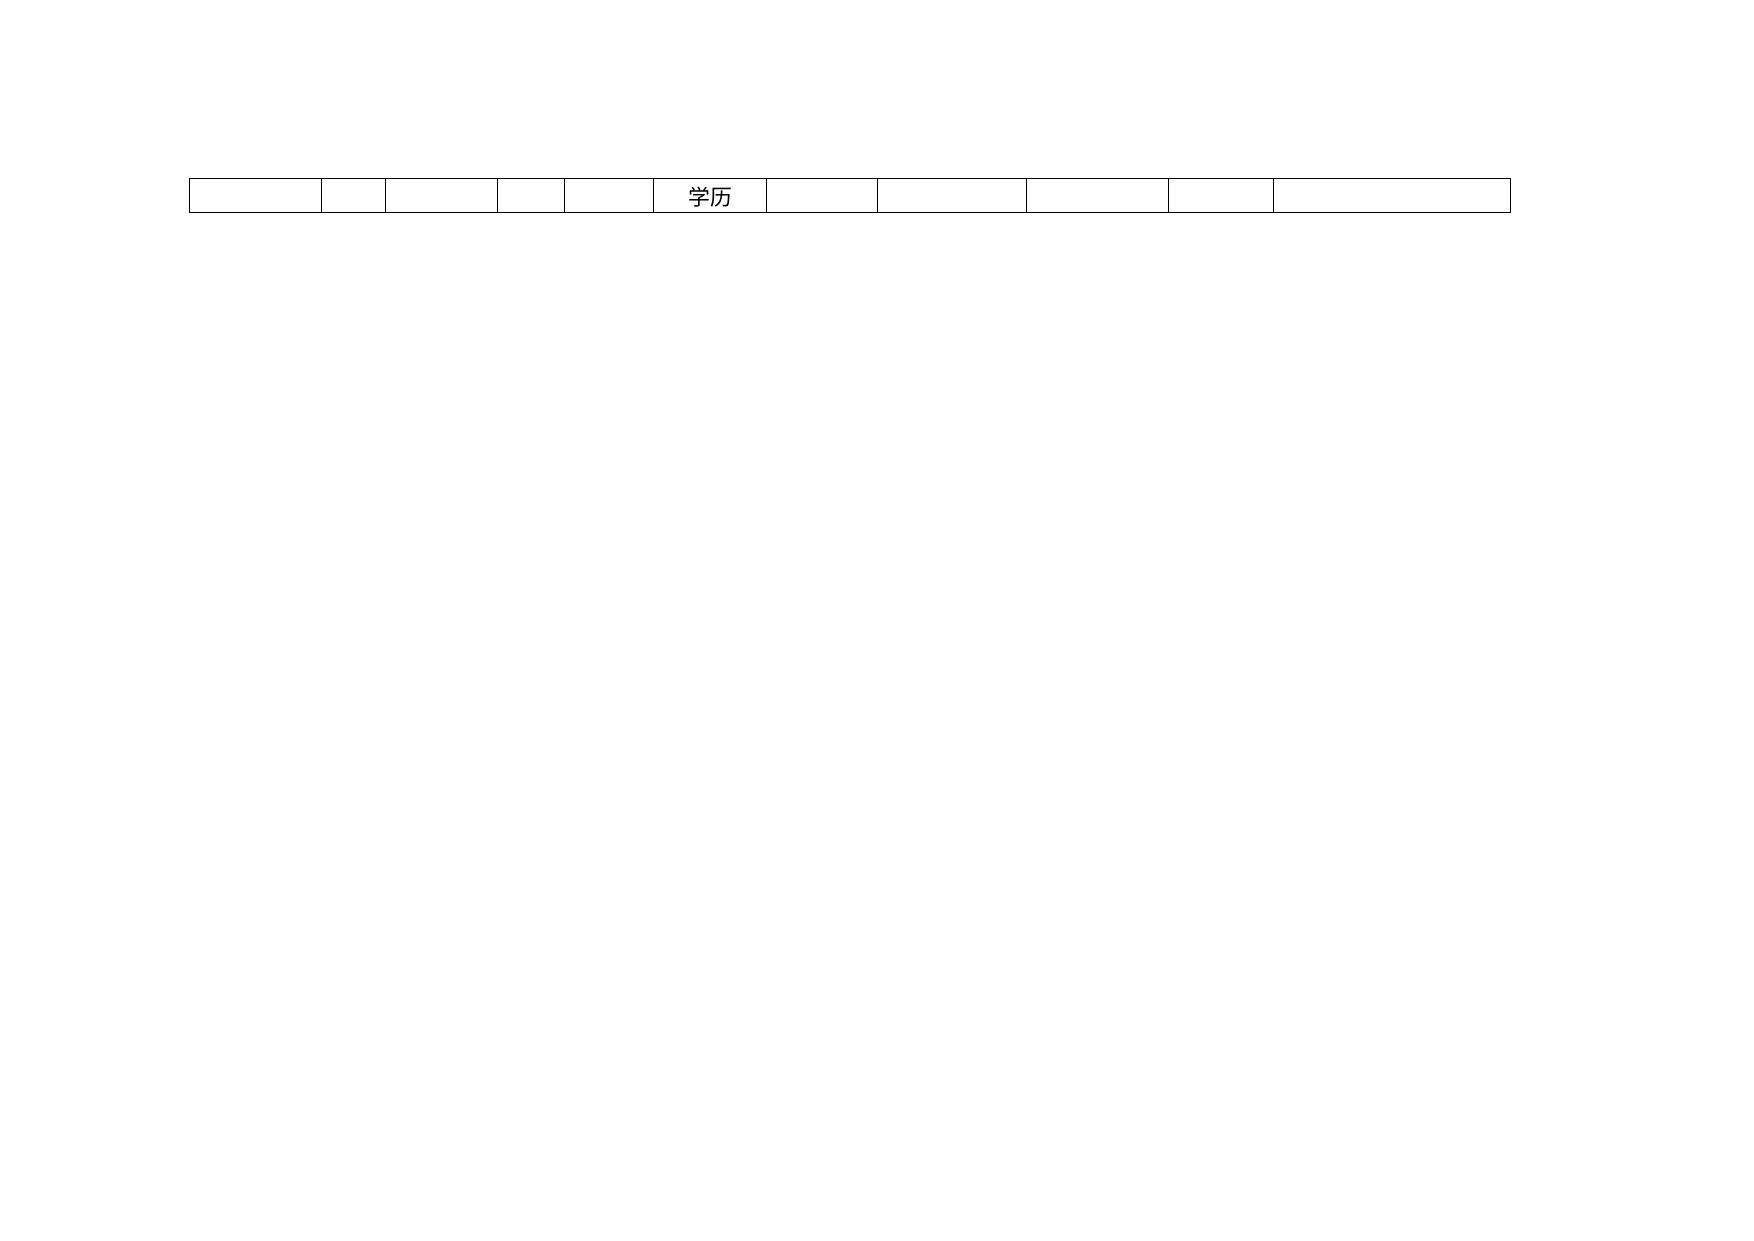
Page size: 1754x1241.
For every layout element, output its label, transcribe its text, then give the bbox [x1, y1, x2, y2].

table_cell [1274, 179, 1510, 212]
table_cell 全日制本科及以上学历 [654, 179, 766, 212]
table_cell 学士及以上学位 [767, 179, 877, 212]
table_cell [1027, 179, 1168, 212]
table_cell 编导 [386, 179, 497, 212]
table_cell 职位7 [322, 179, 385, 212]
table_cell [1169, 179, 1273, 212]
table_cell 戏剧与影视学类 [878, 179, 1026, 212]
table_cell 35周岁以下 [565, 179, 653, 212]
table_cell [190, 179, 321, 212]
table_cell 1 [498, 179, 564, 212]
